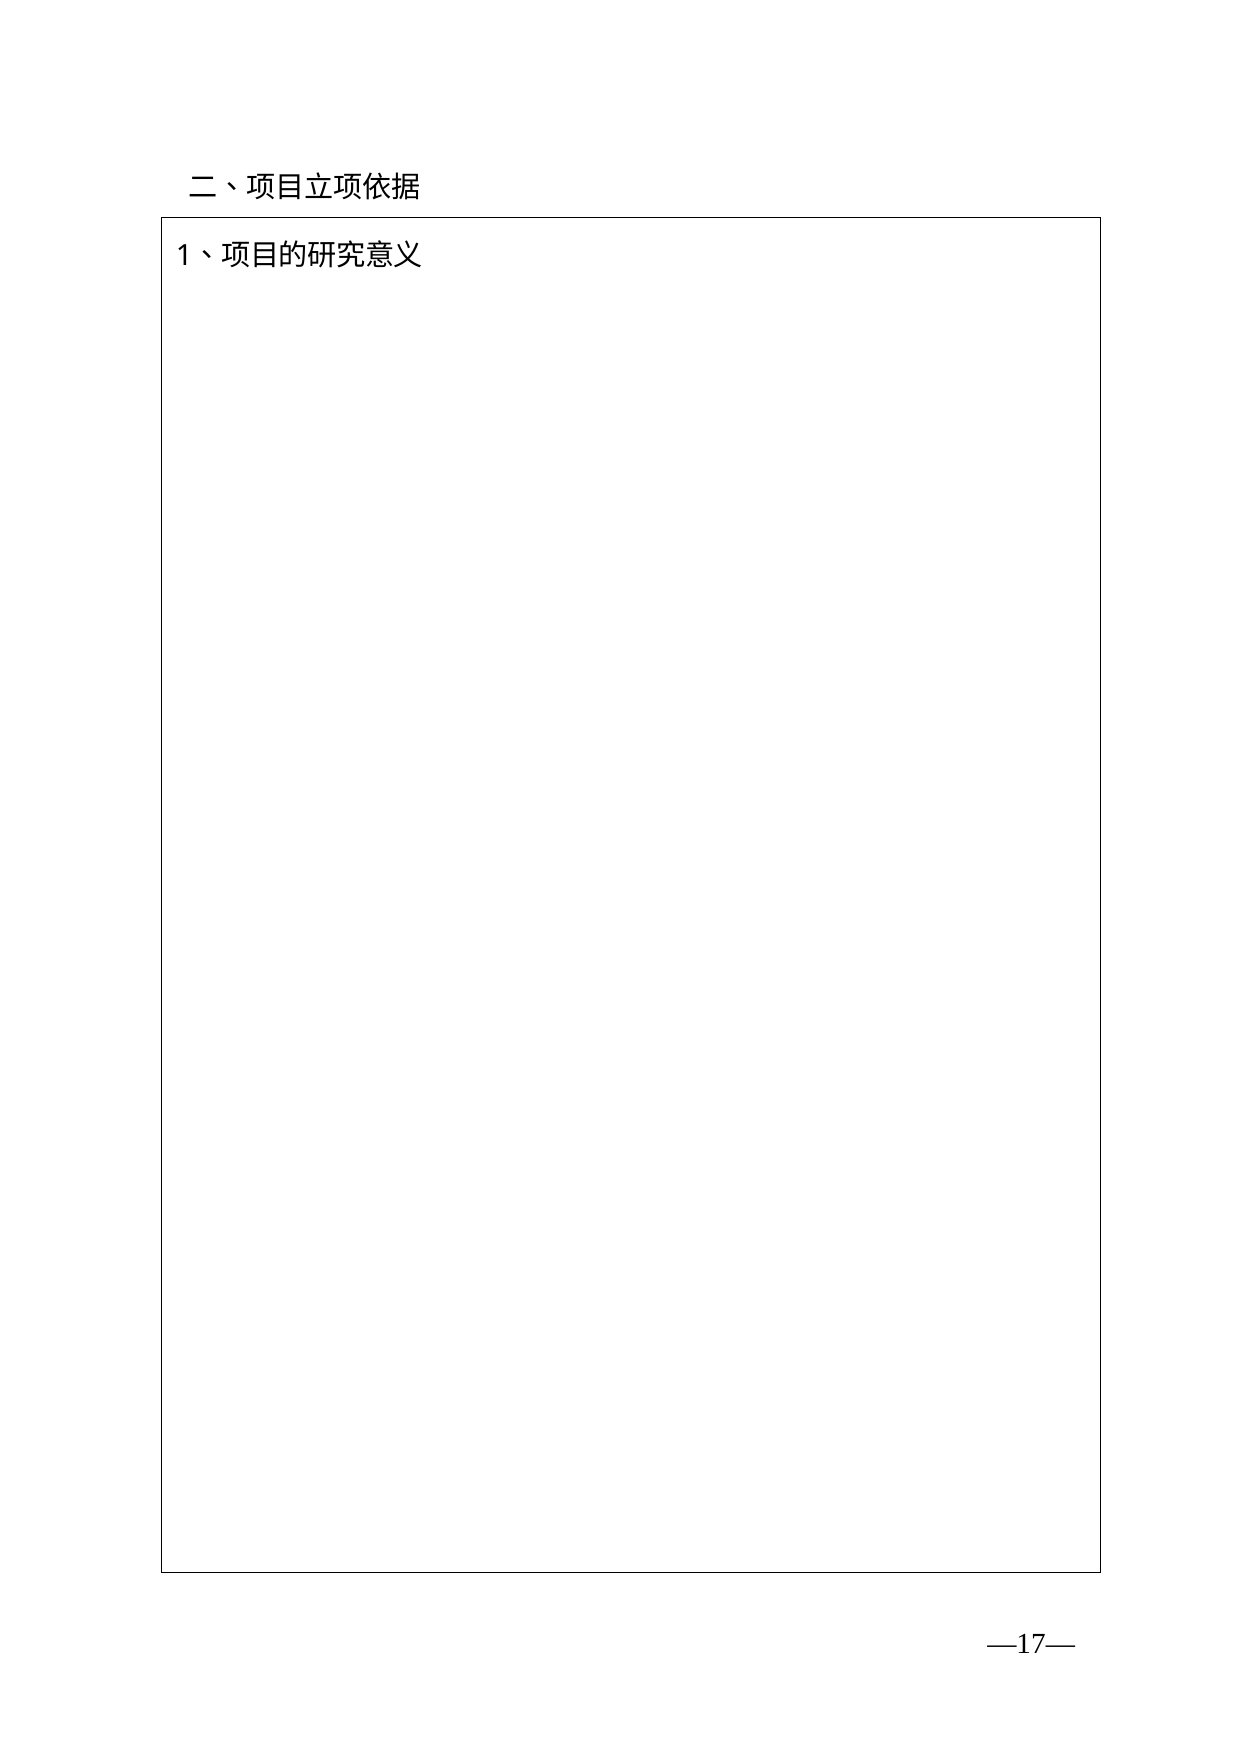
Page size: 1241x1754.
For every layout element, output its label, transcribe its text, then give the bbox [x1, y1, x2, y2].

table_header 1、项目的研究意义 [162, 218, 1100, 1572]
text 二、项目立项依据 [189, 168, 1101, 205]
